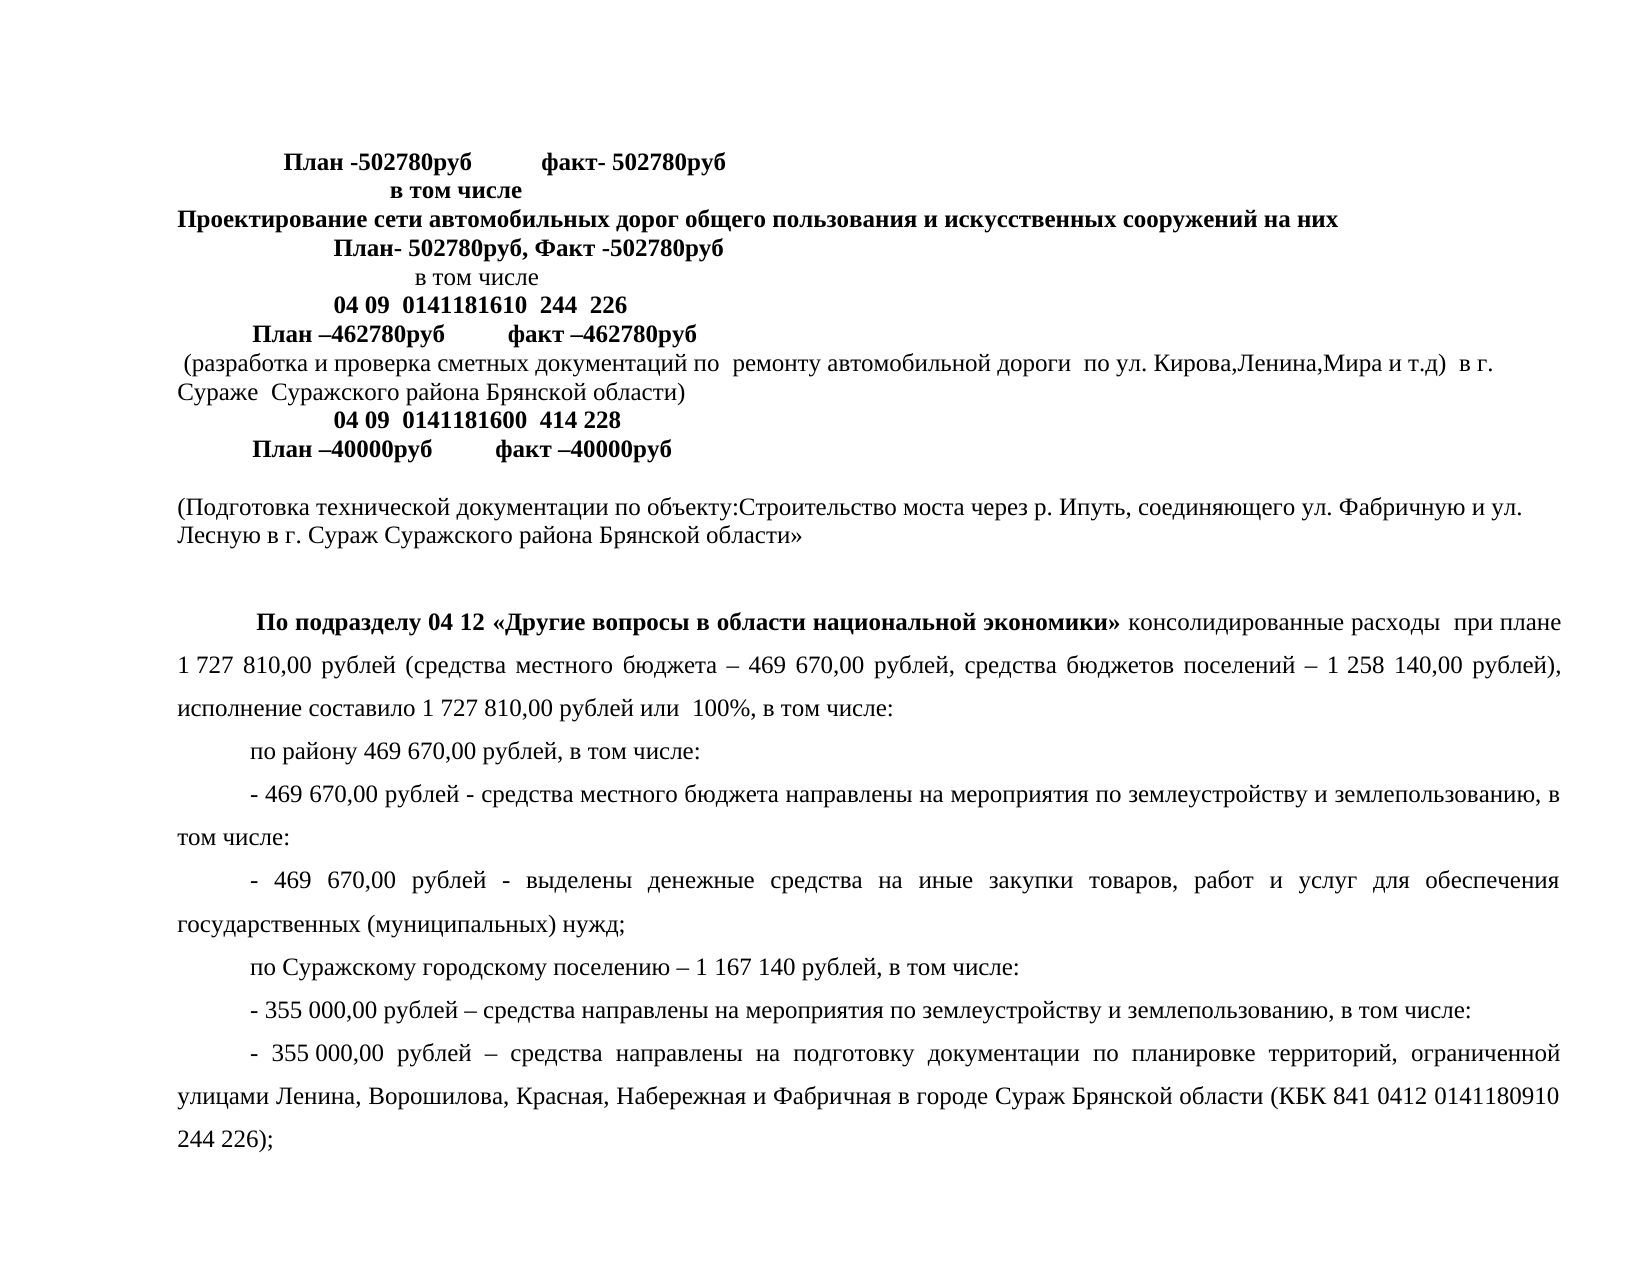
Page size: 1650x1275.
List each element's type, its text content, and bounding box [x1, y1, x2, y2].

text (разработка и проверка сметных документаций по ремонту автомобильной дороги по ул. Кирова,Ленина,Мира и т.д) в г. Сураже Суражского района Брянской области) [177, 348, 1561, 406]
text в том числе [177, 262, 1561, 291]
text План- 502780руб, Факт -502780руб [177, 233, 1561, 262]
text - 469 670,00 рублей - выделены денежные средства на иные закупки товаров, работ и услуг для обеспечения государственных (муниципальных) нужд; [177, 866, 1561, 937]
text по Суражскому городскому поселению – 1 167 140 рублей, в том числе: [177, 952, 1561, 981]
text 04 09 0141181600 414 228 [177, 406, 1561, 434]
text По подразделу 04 12 «Другие вопросы в области национальной экономики» консолидированные расходы при плане 1 727 810,00 рублей (средства местного бюджета – 469 670,00 рублей, средства бюджетов поселений – 1 258 140,00 рублей), исполнение составило 1 727 810,00 рублей или 100%, в том числе: [177, 607, 1561, 722]
text по району 469 670,00 рублей, в том числе: [177, 736, 1561, 765]
text (Подготовка технической документации по объекту:Строительство моста через р. Ипуть, соединяющего ул. Фабричную и ул. Лесную в г. Сураж Суражского района Брянской области» [177, 492, 1561, 607]
text - 355 000,00 рублей – средства направлены на подготовку документации по планировке территорий, ограниченной улицами Ленина, Ворошилова, Красная, Набережная и Фабричная в городе Сураж Брянской области (КБК 841 0412 0141180910 244 226); [177, 1038, 1561, 1153]
text План -502780руб факт- 502780руб [177, 147, 1561, 176]
text Проектирование сети автомобильных дорог общего пользования и искусственных сооружений на них [177, 204, 1561, 233]
text в том числе [177, 176, 1561, 204]
text 04 09 0141181610 244 226 [177, 291, 1561, 319]
text План –40000руб факт –40000руб [177, 434, 1561, 463]
text - 355 000,00 рублей – средства направлены на мероприятия по землеустройству и землепользованию, в том числе: [177, 995, 1561, 1024]
text План –462780руб факт –462780руб [177, 319, 1561, 348]
text - 469 670,00 рублей - средства местного бюджета направлены на мероприятия по землеустройству и землепользованию, в том числе: [177, 779, 1561, 851]
